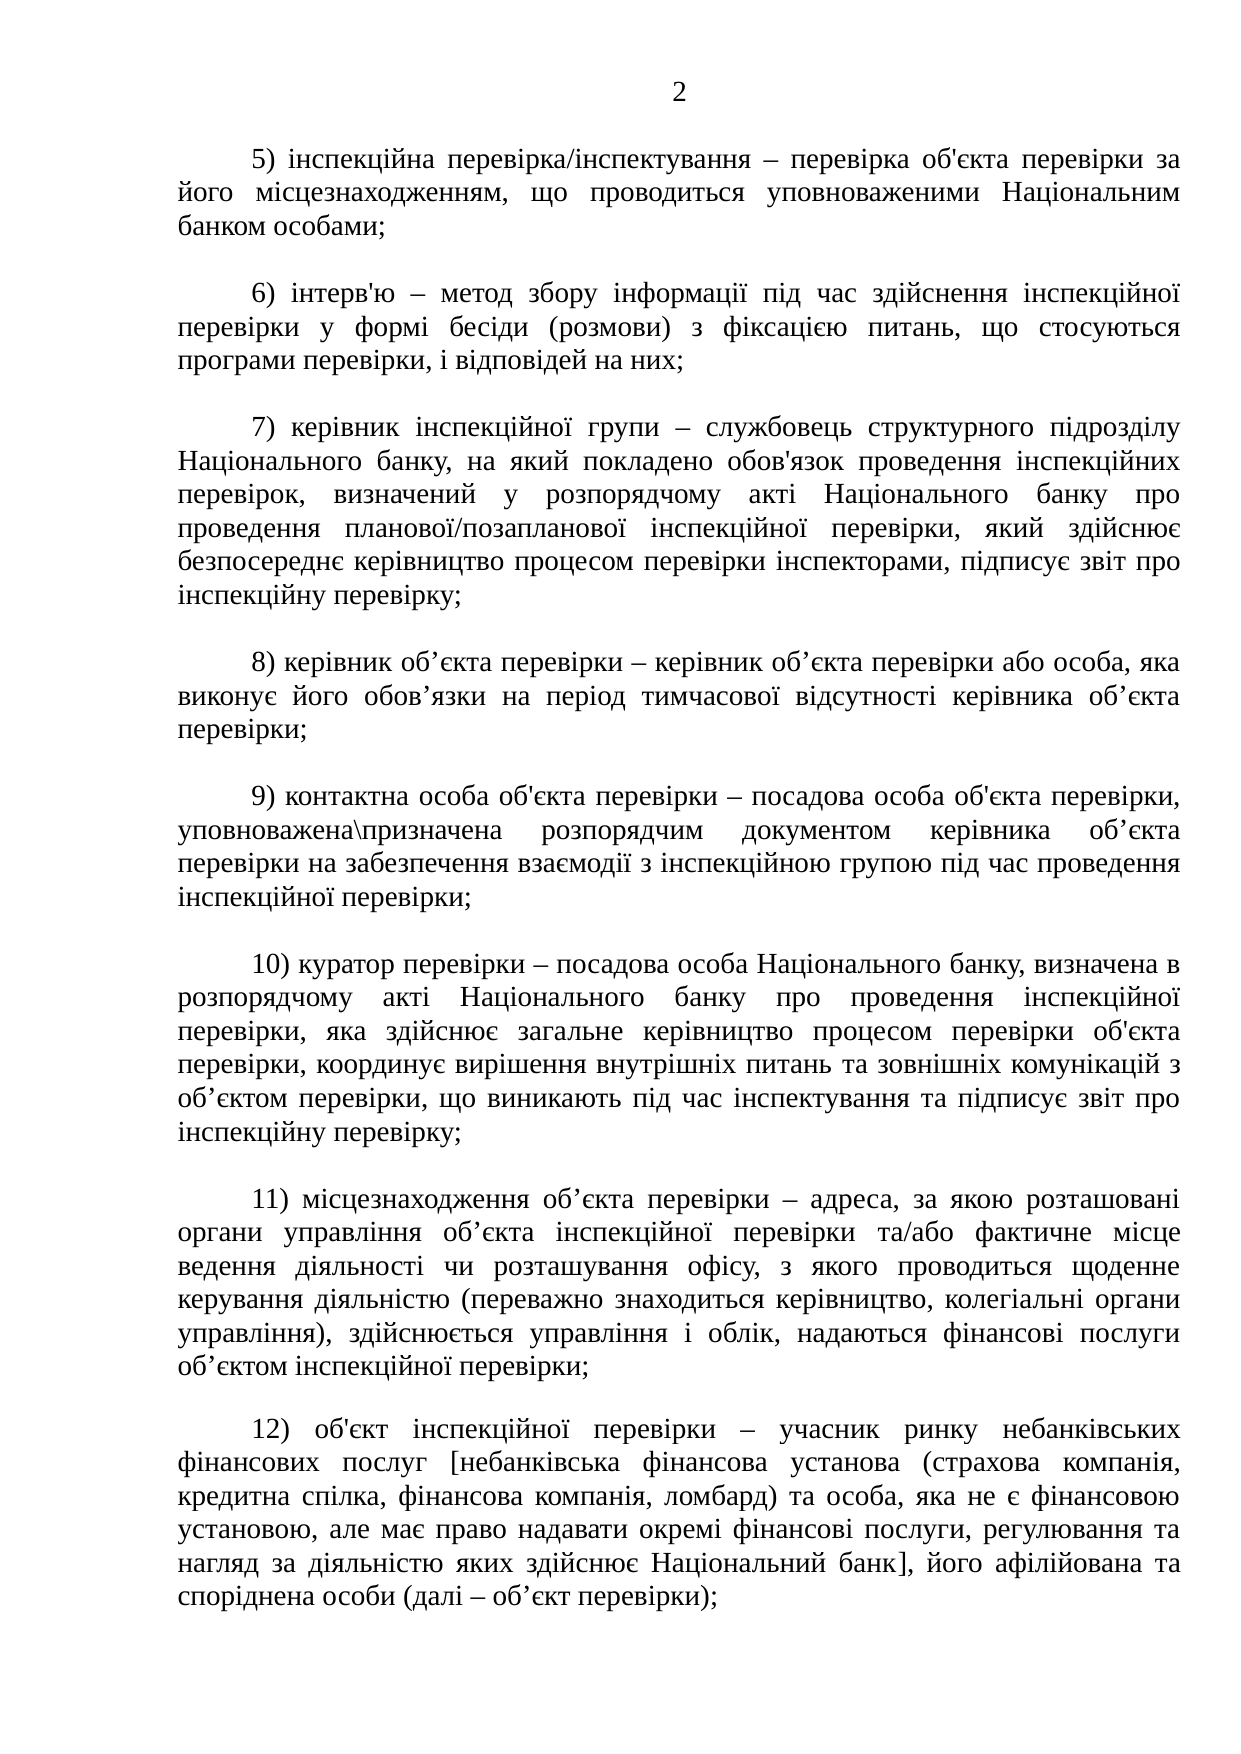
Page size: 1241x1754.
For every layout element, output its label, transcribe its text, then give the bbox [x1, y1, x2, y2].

text 8) керівник об’єкта перевірки – керівник об’єкта перевірки або особа, яка виконує його обов’язки на період тимчасової відсутності керівника об’єкта перевірки; [177, 644, 1181, 745]
text 6) інтерв'ю – метод збору інформації під час здійснення інспекційної перевірки у формі бесіди (розмови) з фіксацією питань, що стосуються програми перевірки, і відповідей на них; [177, 275, 1181, 376]
text 11) місцезнаходження об’єкта перевірки – адреса, за якою розташовані органи управління об’єкта інспекційної перевірки та/або фактичне місце ведення діяльності чи розташування офісу, з якого проводиться щоденне керування діяльністю (переважно знаходиться керівництво, колегіальні органи управління), здійснюється управління і облік, надаються фінансові послуги об’єктом інспекційної перевірки; [177, 1181, 1181, 1382]
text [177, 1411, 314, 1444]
text 7) керівник інспекційної групи – службовець структурного підрозділу Національного банку, на який покладено обов'язок проведення інспекційних перевірок, визначений у розпорядчому акті Національного банку про проведення планової/позапланової інспекційної перевірки, який здійснює безпосереднє керівництво процесом перевірки інспекторами, підписує звіт про інспекційну перевірку; [177, 409, 1181, 611]
text 12) об'єкт інспекційної перевірки – учасник ринку небанківських фінансових послуг [небанківська фінансова установа (страхова компанія, кредитна спілка, фінансова компанія, ломбард) та особа, яка не є фінансовою установою, але має право надавати окремі фінансові послуги, регулювання та нагляд за діяльністю яких здійснює Національний банк], його афілійована та споріднена особи (далі – об’єкт перевірки); [177, 1578, 1181, 1612]
text 9) контактна особа об'єкта перевірки – посадова особа об'єкта перевірки, уповноважена\призначена розпорядчим документом керівника об’єкта перевірки на забезпечення взаємодії з інспекційною групою під час проведення інспекційної перевірки; [177, 778, 1181, 912]
text 10) куратор перевірки – посадова особа Національного банку, визначена в розпорядчому акті Національного банку про проведення інспекційної перевірки, яка здійснює загальне керівництво процесом перевірки об'єкта перевірки, координує вирішення внутрішніх питань та зовнішніх комунікацій з об’єктом перевірки, що виникають під час інспектування та підписує звіт про інспекційну перевірку; [177, 946, 1181, 1147]
text 5) інспекційна перевірка/інспектування – перевірка об'єкта перевірки за його місцезнаходженням, що проводиться уповноваженими Національним банком особами; [177, 141, 1181, 242]
